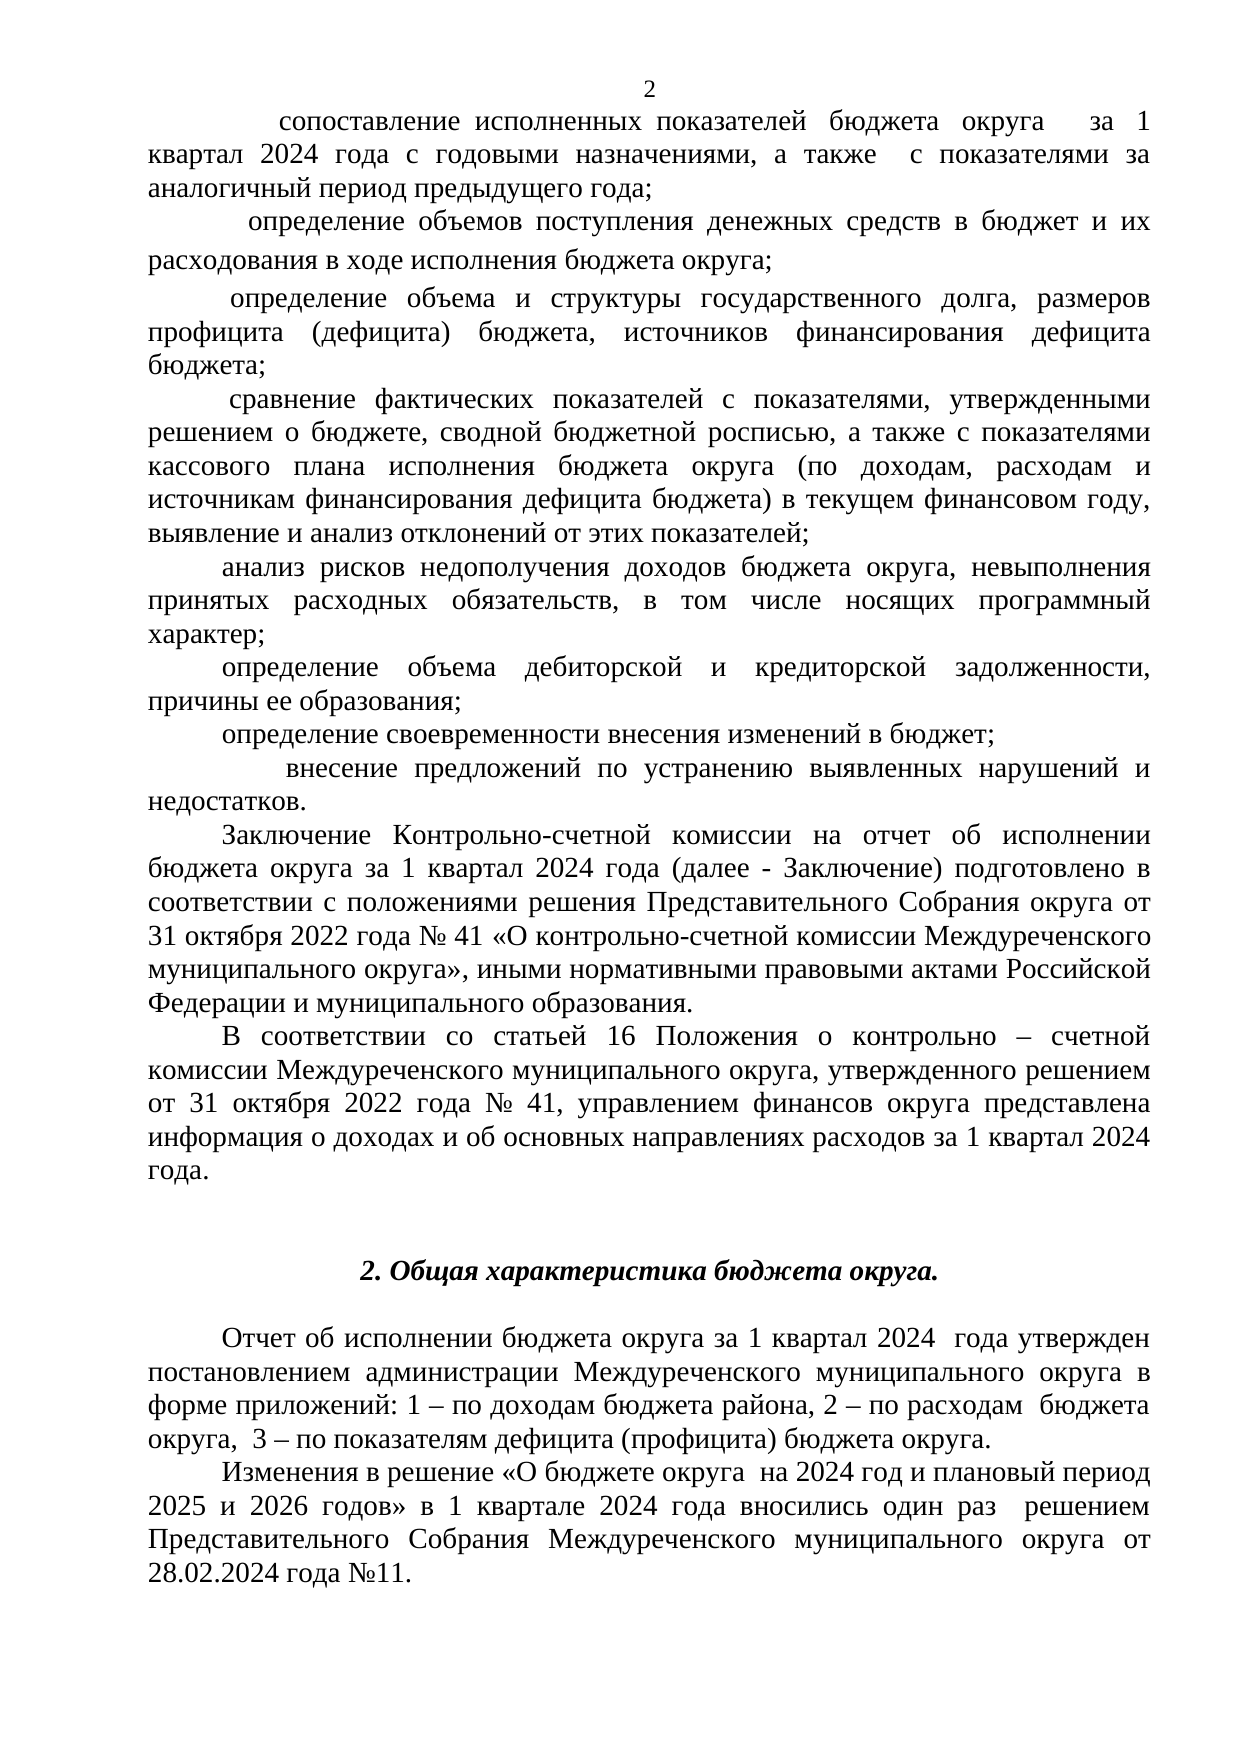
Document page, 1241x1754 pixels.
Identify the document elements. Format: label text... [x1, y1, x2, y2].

text Отчет об исполнении бюджета округа за 1 квартал 2024 года утвержден постановлением администрации Междуреченского муниципального округа в форме приложений: 1 – по доходам бюджета района, 2 – по расходам бюджета округа, 3 – по показателям дефицита (профицита) бюджета округа. [148, 1320, 1152, 1454]
text определение объема дебиторской и кредиторской задолженности, причины ее образования; [148, 649, 1152, 716]
text внесение предложений по устранению выявленных нарушений и недостатков. [148, 750, 1152, 817]
text определение объема и структуры государственного долга, размеров профицита (дефицита) бюджета, источников финансирования дефицита бюджета; [148, 280, 1152, 381]
text Изменения в решение «О бюджете округа на 2024 год и плановый период 2025 и 2026 годов» в 1 квартале 2024 года вносились один раз решением Представительного Собрания Междуреченского муниципального округа от 28.02.2024 года №11. [148, 1454, 1152, 1588]
text определение своевременности внесения изменений в бюджет; [148, 716, 1152, 750]
text 2. Общая характеристика бюджета округа. [148, 1253, 1152, 1287]
text анализ рисков недополучения доходов бюджета округа, невыполнения принятых расходных обязательств, в том числе носящих программный характер; [148, 549, 1152, 649]
text сопоставление исполненных показателей бюджета округа за 1 квартал 2024 года с годовыми назначениями, а также с показателями за аналогичный период предыдущего года; [148, 103, 1152, 203]
text В соответствии со статьей 16 Положения о контрольно – счетной комиссии Междуреченского муниципального округа, утвержденного решением от 31 октября 2022 года № 41, управлением финансов округа представлена информация о доходах и об основных направлениях расходов за 1 квартал 2024 года. [148, 1018, 1152, 1186]
text Заключение Контрольно-счетной комиссии на отчет об исполнении бюджета округа за 1 квартал 2024 года (далее - Заключение) подготовлено в соответствии с положениями решения Представительного Собрания округа от 31 октября 2022 года № 41 «О контрольно-счетной комиссии Междуреченского муниципального округа», иными нормативными правовыми актами Российской Федерации и муниципального образования. [148, 817, 1152, 1018]
text сравнение фактических показателей с показателями, утвержденными решением о бюджете, сводной бюджетной росписью, а также с показателями кассового плана исполнения бюджета округа (по доходам, расходам и источникам финансирования дефицита бюджета) в текущем финансовом году, выявление и анализ отклонений от этих показателей; [148, 381, 1152, 549]
text определение объемов поступления денежных средств в бюджет и их расходования в ходе исполнения бюджета округа; [148, 203, 1152, 275]
